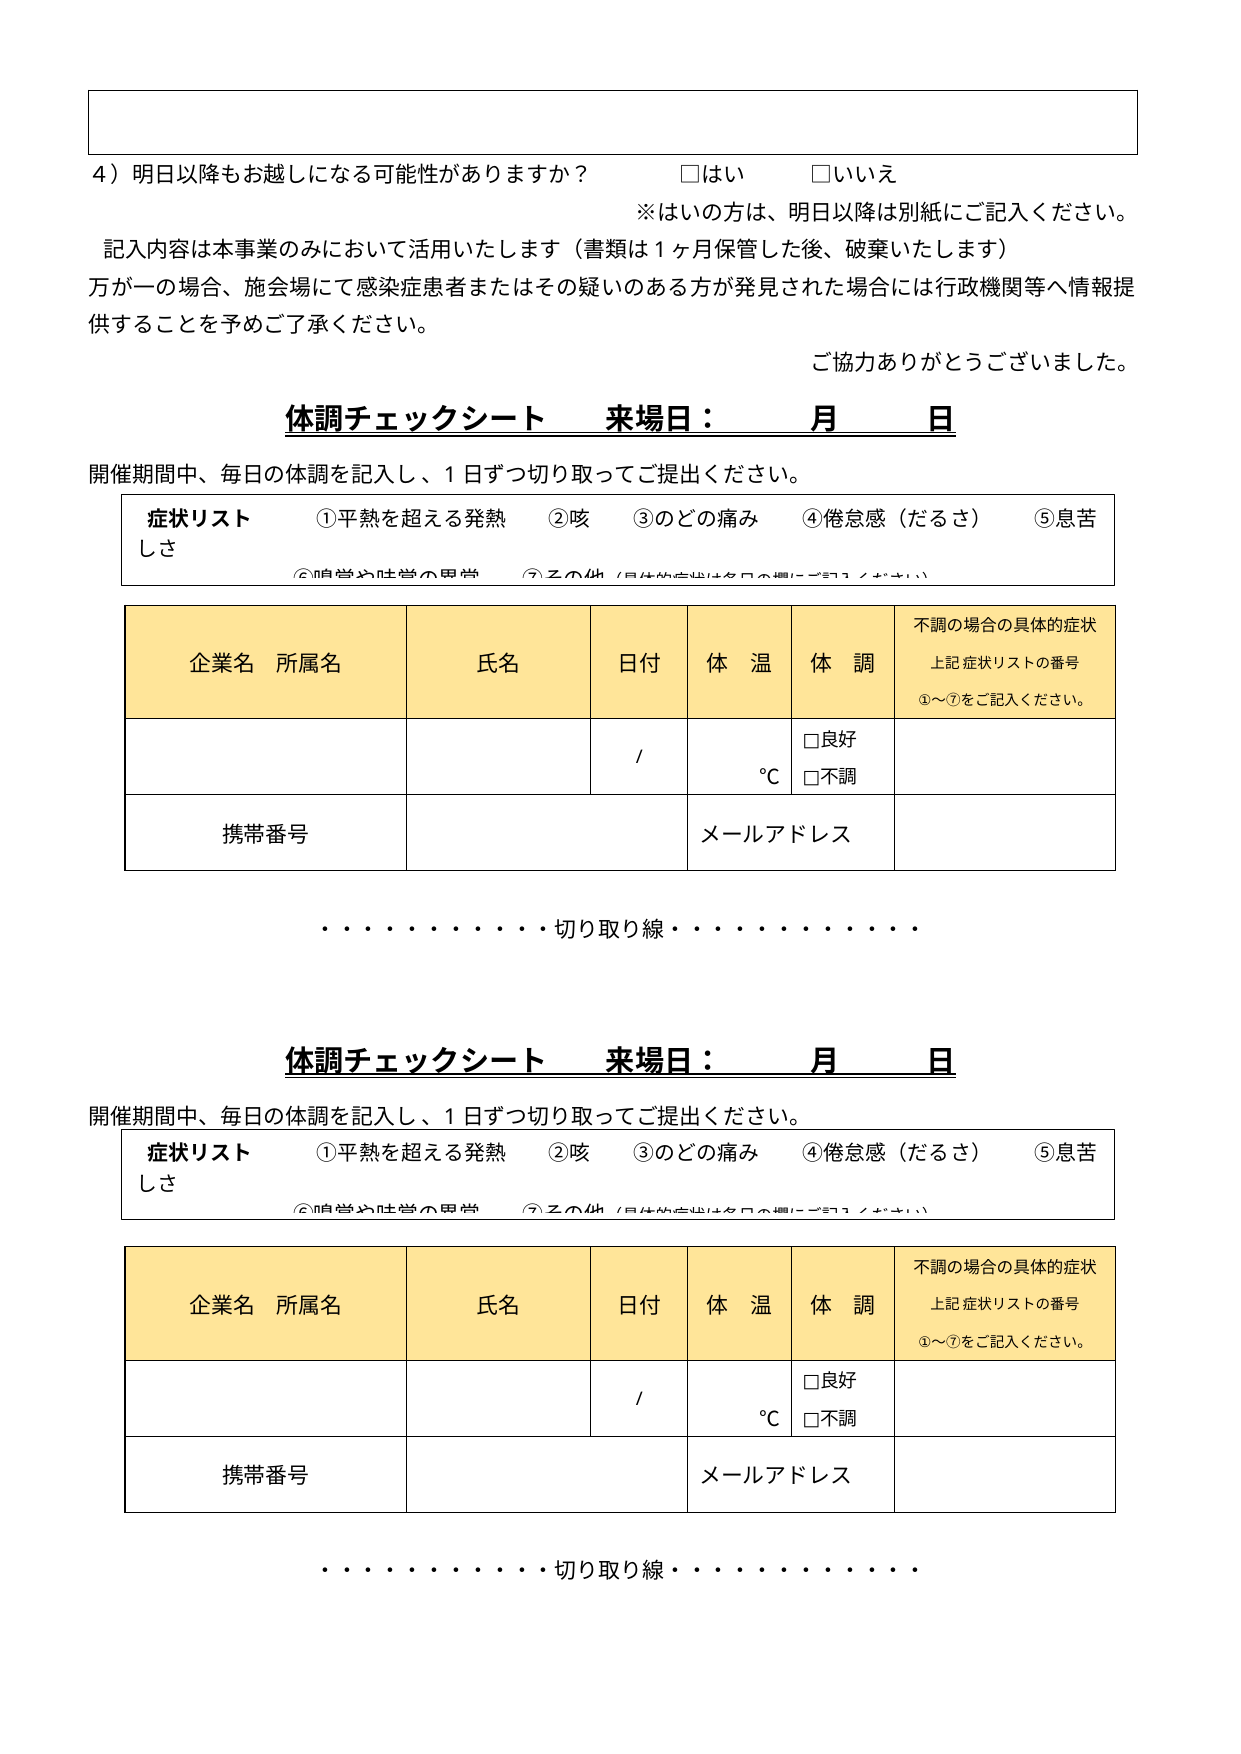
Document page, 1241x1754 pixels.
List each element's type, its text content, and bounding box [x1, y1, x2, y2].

table_cell / [591, 1361, 687, 1436]
table_cell [126, 719, 406, 794]
text 開催期間中、毎日の体調を記入し 、1 日ずつ切り取ってご提出ください。 [89, 1096, 1152, 1134]
table_cell [126, 1361, 406, 1436]
table_cell メールアドレス [688, 795, 894, 870]
table_cell [895, 795, 1115, 870]
table_header 日付 [591, 1247, 687, 1360]
table_header 体 温 [688, 606, 791, 718]
table_cell [895, 1361, 1115, 1436]
text ・・・・・・・・・・・切り取り線・・・・・・・・・・・・ [89, 909, 1152, 946]
text 記入内容は本事業のみにおいて活用いたします（書類は1ヶ月保管した後、破棄いたします）。 [89, 229, 1020, 267]
table_header 体 調 [792, 606, 894, 718]
table_header 体 温 [688, 1247, 791, 1360]
text ・・・・・・・・・・・切り取り線・・・・・・・・・・・・ [89, 1550, 1152, 1588]
text 開催期間中、毎日の体調を記入し 、1 日ずつ切り取ってご提出ください。 [89, 454, 1152, 492]
table_cell 携帯番号 [126, 1437, 406, 1512]
table_cell □良好 □不調 [792, 1361, 894, 1436]
table_header 氏名 [407, 606, 590, 718]
table_header 企業名 所属名 [126, 606, 406, 718]
table_cell 携帯番号 [126, 795, 406, 870]
table_header 氏名 [407, 1247, 590, 1360]
table_header 企業名 所属名 [126, 1247, 406, 1360]
table_header 日付 [591, 606, 687, 718]
table_cell [407, 795, 687, 870]
table_cell ℃ [688, 719, 791, 794]
table_cell □良好 □不調 [792, 719, 894, 794]
text 万が一の場合、施会場にて感染症患者またはその疑いのある方が発見された場合には行政機関等へ情報提供することを予めご了承ください。 [89, 267, 1137, 342]
table_cell [407, 719, 590, 794]
table_header [89, 91, 1137, 153]
text 体調チェックシート 来場日： 月 日 [89, 379, 1152, 454]
text ※はいの方は、明日以降は別紙にご記入ください。 [89, 192, 1152, 229]
table_header 不調の場合の具体的症状 上記 症状リストの番号 ①～⑦をご記入ください。 [895, 1247, 1115, 1360]
table_header 体 調 [792, 1247, 894, 1360]
table_header 不調の場合の具体的症状 上記 症状リストの番号 ①～⑦をご記入ください。 [895, 606, 1115, 718]
table_cell / [591, 719, 687, 794]
text 体調チェックシート 来場日： 月 日 [89, 1021, 1152, 1096]
table_cell [407, 1361, 590, 1436]
table_cell メールアドレス [688, 1437, 894, 1512]
table_cell [895, 719, 1115, 794]
text ４）明日以降もお越しになる可能性がありますか？ □はい □いいえ [89, 154, 1152, 192]
table_cell [895, 1437, 1115, 1512]
text ご協力ありがとうございました。 [89, 342, 1137, 379]
table_cell ℃ [688, 1361, 791, 1436]
table_cell [407, 1437, 687, 1512]
